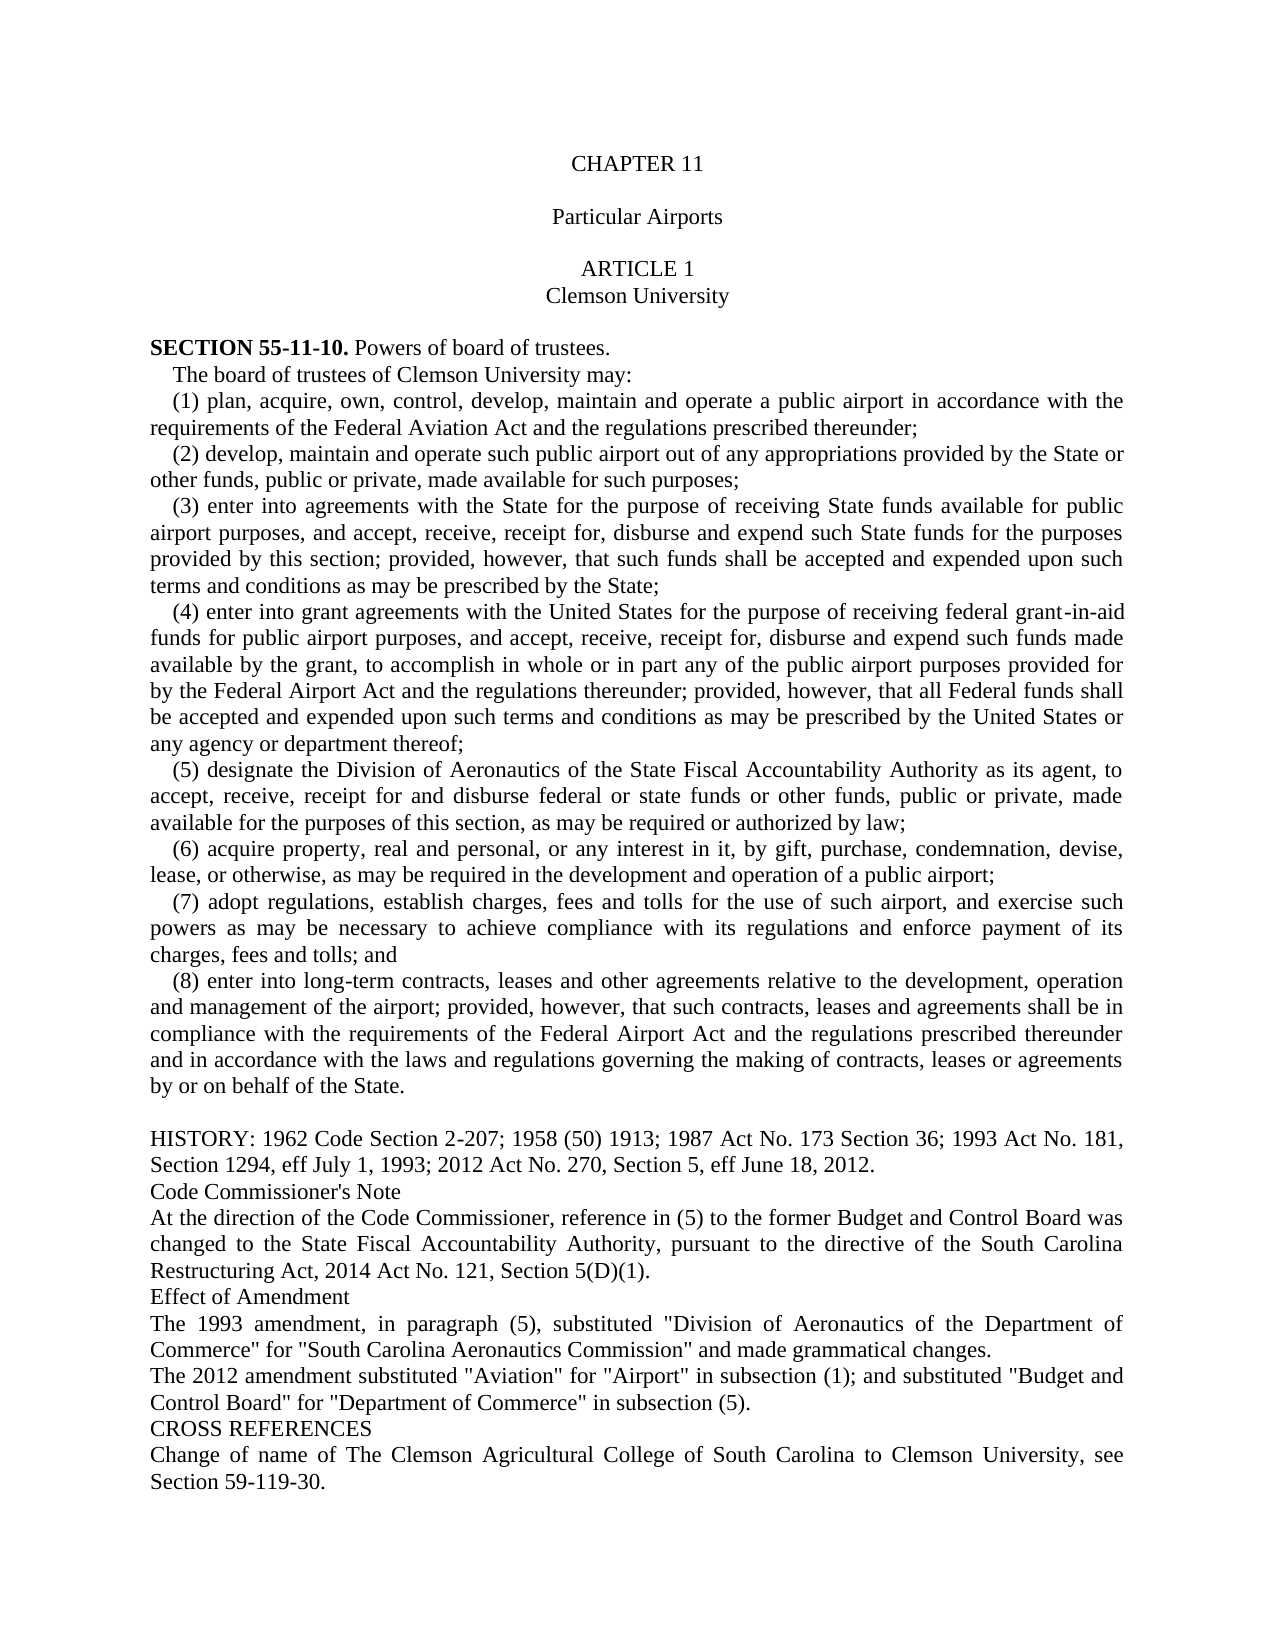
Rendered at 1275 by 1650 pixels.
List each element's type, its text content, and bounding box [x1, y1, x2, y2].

text SECTION 55-11-10. Powers of board of trustees. [150, 334, 1125, 361]
text CHAPTER 11 [150, 150, 1125, 176]
text (1) plan, acquire, own, control, develop, maintain and operate a public airport in accordance with the requirements of the Federal Aviation Act and the regulations prescribed thereunder; [150, 387, 1125, 440]
text CROSS REFERENCES [150, 1415, 1125, 1441]
text (3) enter into agreements with the State for the purpose of receiving State funds available for public airport purposes, and accept, receive, receipt for, disburse and expend such State funds for the purposes provided by this section; provided, however, that such funds shall be accepted and expended upon such terms and conditions as may be prescribed by the State; [150, 493, 1125, 598]
text (4) enter into grant agreements with the United States for the purpose of receiving federal grant-in-aid funds for public airport purposes, and accept, receive, receipt for, disburse and expend such funds made available by the grant, to accomplish in whole or in part any of the public airport purposes provided for by the Federal Airport Act and the regulations thereunder; provided, however, that all Federal funds shall be accepted and expended upon such terms and conditions as may be prescribed by the United States or any agency or department thereof; [150, 598, 1125, 756]
text Code Commissioner's Note [150, 1178, 1125, 1204]
text The board of trustees of Clemson University may: [150, 361, 1125, 387]
text Particular Airports [150, 203, 1125, 229]
text HISTORY: 1962 Code Section 2-207; 1958 (50) 1913; 1987 Act No. 173 Section 36; 1993 Act No. 181, Section 1294, eff July 1, 1993; 2012 Act No. 270, Section 5, eff June 18, 2012. [150, 1125, 1125, 1178]
text Clemson University [150, 282, 1125, 308]
text (6) acquire property, real and personal, or any interest in it, by gift, purchase, condemnation, devise, lease, or otherwise, as may be required in the development and operation of a public airport; [150, 835, 1125, 888]
text Change of name of The Clemson Agricultural College of South Carolina to Clemson University, see Section 59-119-30. [150, 1441, 1125, 1494]
text ARTICLE 1 [150, 255, 1125, 282]
text (7) adopt regulations, establish charges, fees and tolls for the use of such airport, and exercise such powers as may be necessary to achieve compliance with its regulations and enforce payment of its charges, fees and tolls; and [150, 888, 1125, 967]
text The 1993 amendment, in paragraph (5), substituted "Division of Aeronautics of the Department of Commerce" for "South Carolina Aeronautics Commission" and made grammatical changes. [150, 1309, 1125, 1362]
text (2) develop, maintain and operate such public airport out of any appropriations provided by the State or other funds, public or private, made available for such purposes; [150, 440, 1125, 493]
text Effect of Amendment [150, 1283, 1125, 1309]
text (5) designate the Division of Aeronautics of the State Fiscal Accountability Authority as its agent, to accept, receive, receipt for and disburse federal or state funds or other funds, public or private, made available for the purposes of this section, as may be required or authorized by law; [150, 756, 1125, 835]
text The 2012 amendment substituted "Aviation" for "Airport" in subsection (1); and substituted "Budget and Control Board" for "Department of Commerce" in subsection (5). [150, 1362, 1125, 1415]
text At the direction of the Code Commissioner, reference in (5) to the former Budget and Control Board was changed to the State Fiscal Accountability Authority, pursuant to the directive of the South Carolina Restructuring Act, 2014 Act No. 121, Section 5(D)(1). [150, 1204, 1125, 1283]
text (8) enter into long-term contracts, leases and other agreements relative to the development, operation and management of the airport; provided, however, that such contracts, leases and agreements shall be in compliance with the requirements of the Federal Airport Act and the regulations prescribed thereunder and in accordance with the laws and regulations governing the making of contracts, leases or agreements by or on behalf of the State. [150, 967, 1125, 1099]
